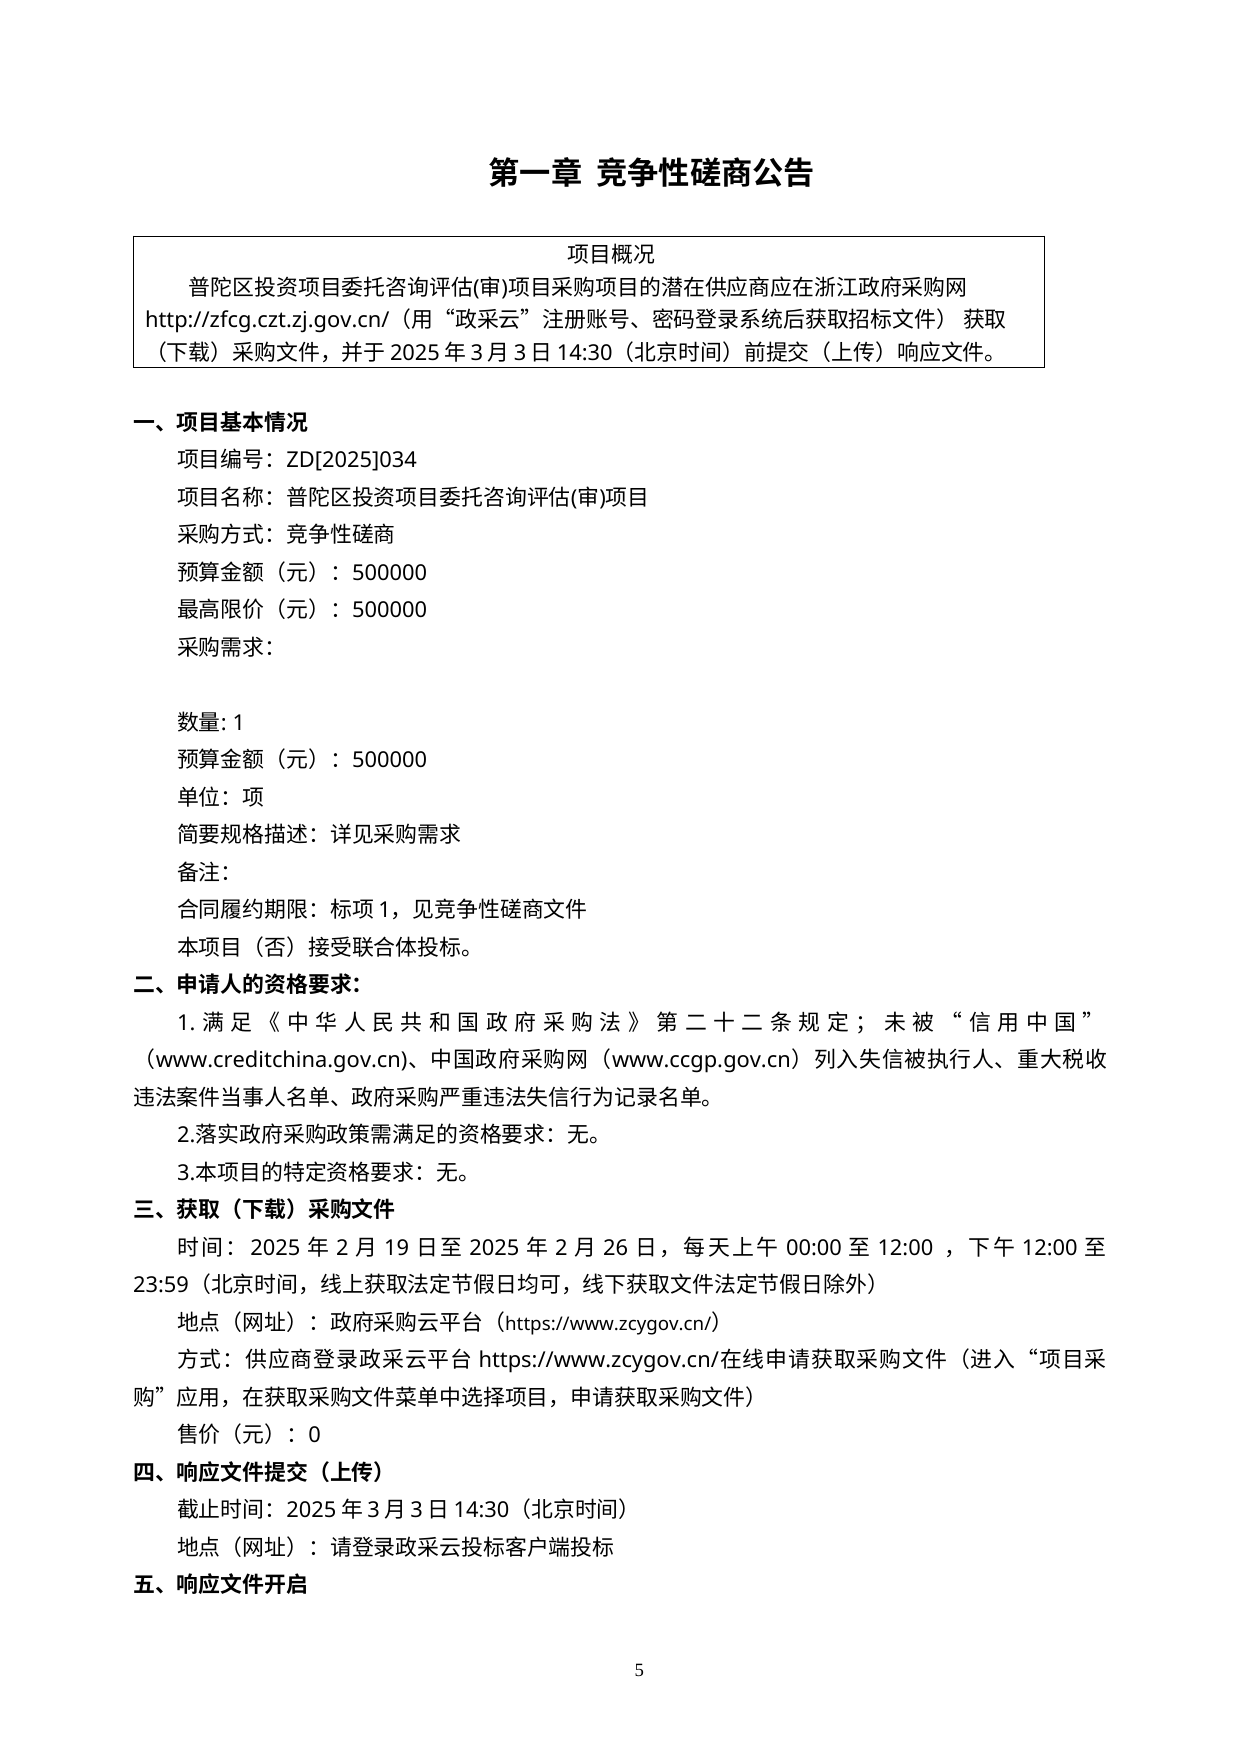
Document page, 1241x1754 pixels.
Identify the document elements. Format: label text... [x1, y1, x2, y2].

text 五、响应文件开启 [133, 1563, 1107, 1600]
text 时间：2025年2月19日至2025年2月26日，每天上午00:00至12:00 ，下午12:00至23:59（北京时间，线上获取法定节假日均可，线下获取文件法定节假日除外） [133, 1225, 1107, 1300]
text 采购需求： [133, 625, 1107, 663]
text 第一章 竞争性磋商公告 [133, 138, 1107, 203]
text 数量: 1 [133, 700, 1107, 738]
text 最高限价（元）：500000 [133, 588, 1107, 625]
text 1.满足《中华人民共和国政府采购法》第二十二条规定；未被“信用中国”（www.creditchina.gov.cn)、中国政府采购网（www.ccgp.gov.cn）列入失信被执行人、重大税收违法案件当事人名单、政府采购严重违法失信行为记录名单。 [133, 1000, 1107, 1113]
text 方式：供应商登录政采云平台https://www.zcygov.cn/在线申请获取采购文件（进入“项目采购”应用，在获取采购文件菜单中选择项目，申请获取采购文件） [133, 1338, 1107, 1413]
text 本项目（否）接受联合体投标。 [133, 925, 1107, 963]
text 预算金额（元）：500000 [133, 550, 1107, 588]
text 地点（网址）：请登录政采云投标客户端投标 [133, 1525, 1107, 1563]
text 2.落实政府采购政策需满足的资格要求：无。 [133, 1113, 1107, 1150]
text 二、申请人的资格要求： [133, 963, 1107, 1000]
text 预算金额（元）：500000 [133, 738, 1107, 775]
text 项目编号：ZD[2025]034 [133, 438, 1107, 475]
text 一、项目基本情况 [133, 400, 1107, 438]
table_header 项目概况 普陀区投资项目委托咨询评估(审)项目采购项目的潜在供应商应在浙江政府采购网http://zfcg.czt.zj.gov.cn/（用“政采云”注册账号、密码登录系统后获取招标文件） 获取（下载）采购文件，并于2025年3月3日14:30（北京时间）前提交（上传）响应文件。 [134, 237, 1044, 367]
text 采购方式：竞争性磋商 [133, 513, 1107, 550]
text 项目名称：普陀区投资项目委托咨询评估(审)项目 [133, 475, 1107, 513]
text 合同履约期限：标项1，见竞争性磋商文件 [133, 888, 1107, 925]
text 简要规格描述：详见采购需求 [133, 813, 1107, 850]
text 截止时间：2025年3月3日14:30（北京时间） [133, 1488, 1107, 1525]
text 单位：项 [133, 775, 1107, 813]
text 备注： [133, 850, 1107, 888]
text 四、响应文件提交（上传） [133, 1450, 1107, 1488]
text 地点（网址）：政府采购云平台（https://www.zcygov.cn/） [133, 1300, 1107, 1338]
text 3.本项目的特定资格要求：无。 [133, 1150, 1107, 1188]
text 三、获取（下载）采购文件 [133, 1188, 1107, 1225]
text 售价（元）：0 [133, 1413, 1107, 1450]
